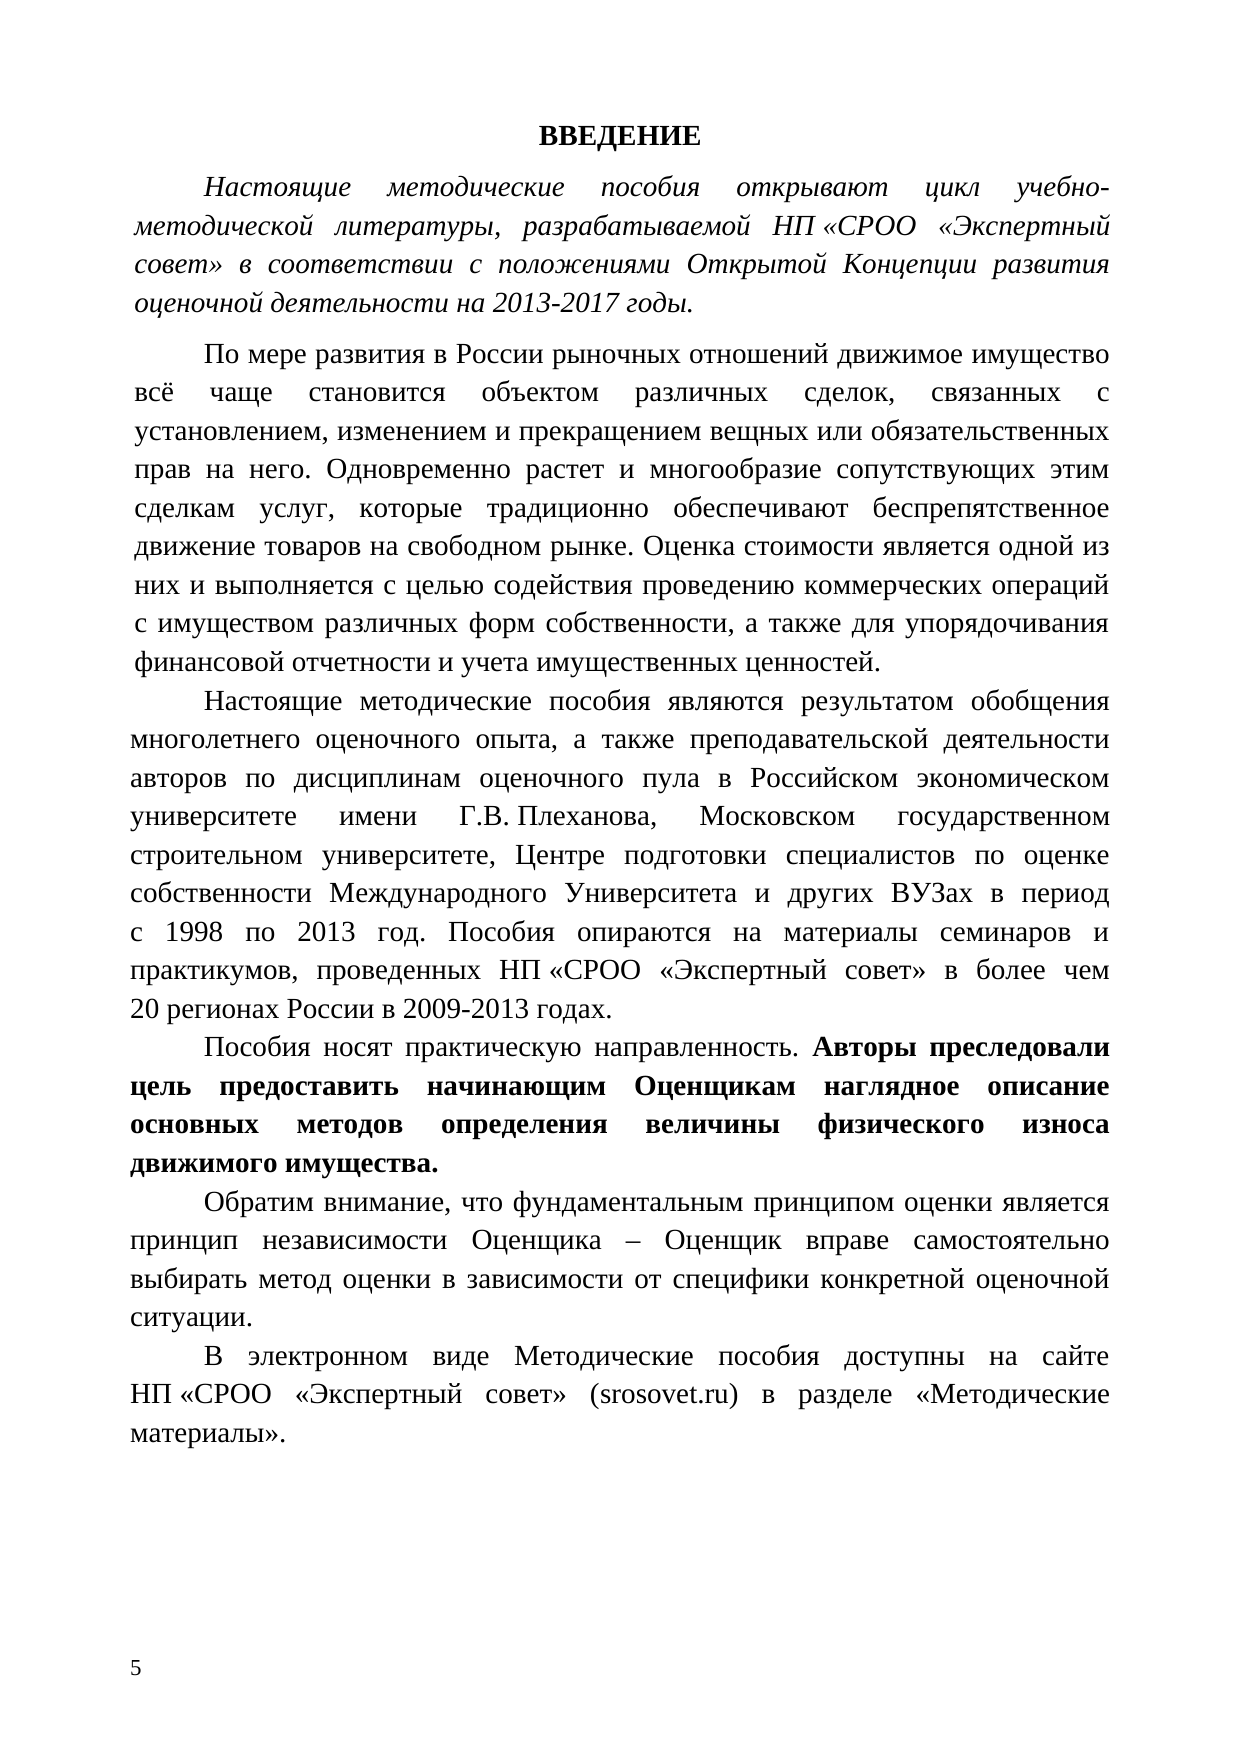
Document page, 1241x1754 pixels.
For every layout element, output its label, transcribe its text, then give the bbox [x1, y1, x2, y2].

text По мере развития в России рыночных отношений движимое имущество всё чаще становится объектом различных сделок, связанных с установлением, изменением и прекращением вещных или обязательственных прав на него. Одновременно растет и многообразие сопутствующих этим сделкам услуг, которые традиционно обеспечивают беспрепятственное движение товаров на свободном рынке. Оценка стоимости является одной из них и выполняется с целью содействия проведению коммерческих операций с имуществом различных форм собственности, а также для упорядочивания финансовой отчетности и учета имущественных ценностей. [134, 336, 1110, 678]
text В электронном виде Методические пособия доступны на сайте НП «СРОО «Экспертный совет» (srosovet.ru) в разделе «Методические материалы». [130, 1338, 1110, 1448]
list Введение [130, 118, 1110, 152]
text Пособия носят практическую направленность. Авторы преследовали цель предоставить начинающим Оценщикам наглядное описание основных методов определения величины физического износа движимого имущества. [130, 1029, 1110, 1179]
text Настоящие методические пособия являются результатом обобщения многолетнего оценочного опыта, а также преподавательской деятельности авторов по дисциплинам оценочного пула в Российском экономическом университете имени Г.В. Плеханова, Московском государственном строительном университете, Центре подготовки специалистов по оценке собственности Международного Университета и других ВУЗах в период с 1998 по 2013 год. Пособия опираются на материалы семинаров и практикумов, проведенных НП «СРОО «Экспертный совет» в более чем 20 регионах России в 2009-2013 годах. [130, 683, 1110, 1024]
text Настоящие методические пособия открывают цикл учебно-методической литературы, разрабатываемой НП «СРОО «Экспертный совет» в соответствии с положениями Открытой Концепции развития оценочной деятельности на 2013-2017 годы. [134, 169, 1110, 318]
text Обратим внимание, что фундаментальным принципом оценки является принцип независимости Оценщика – Оценщик вправе самостоятельно выбирать метод оценки в зависимости от специфики конкретной оценочной ситуации. [130, 1184, 1110, 1333]
